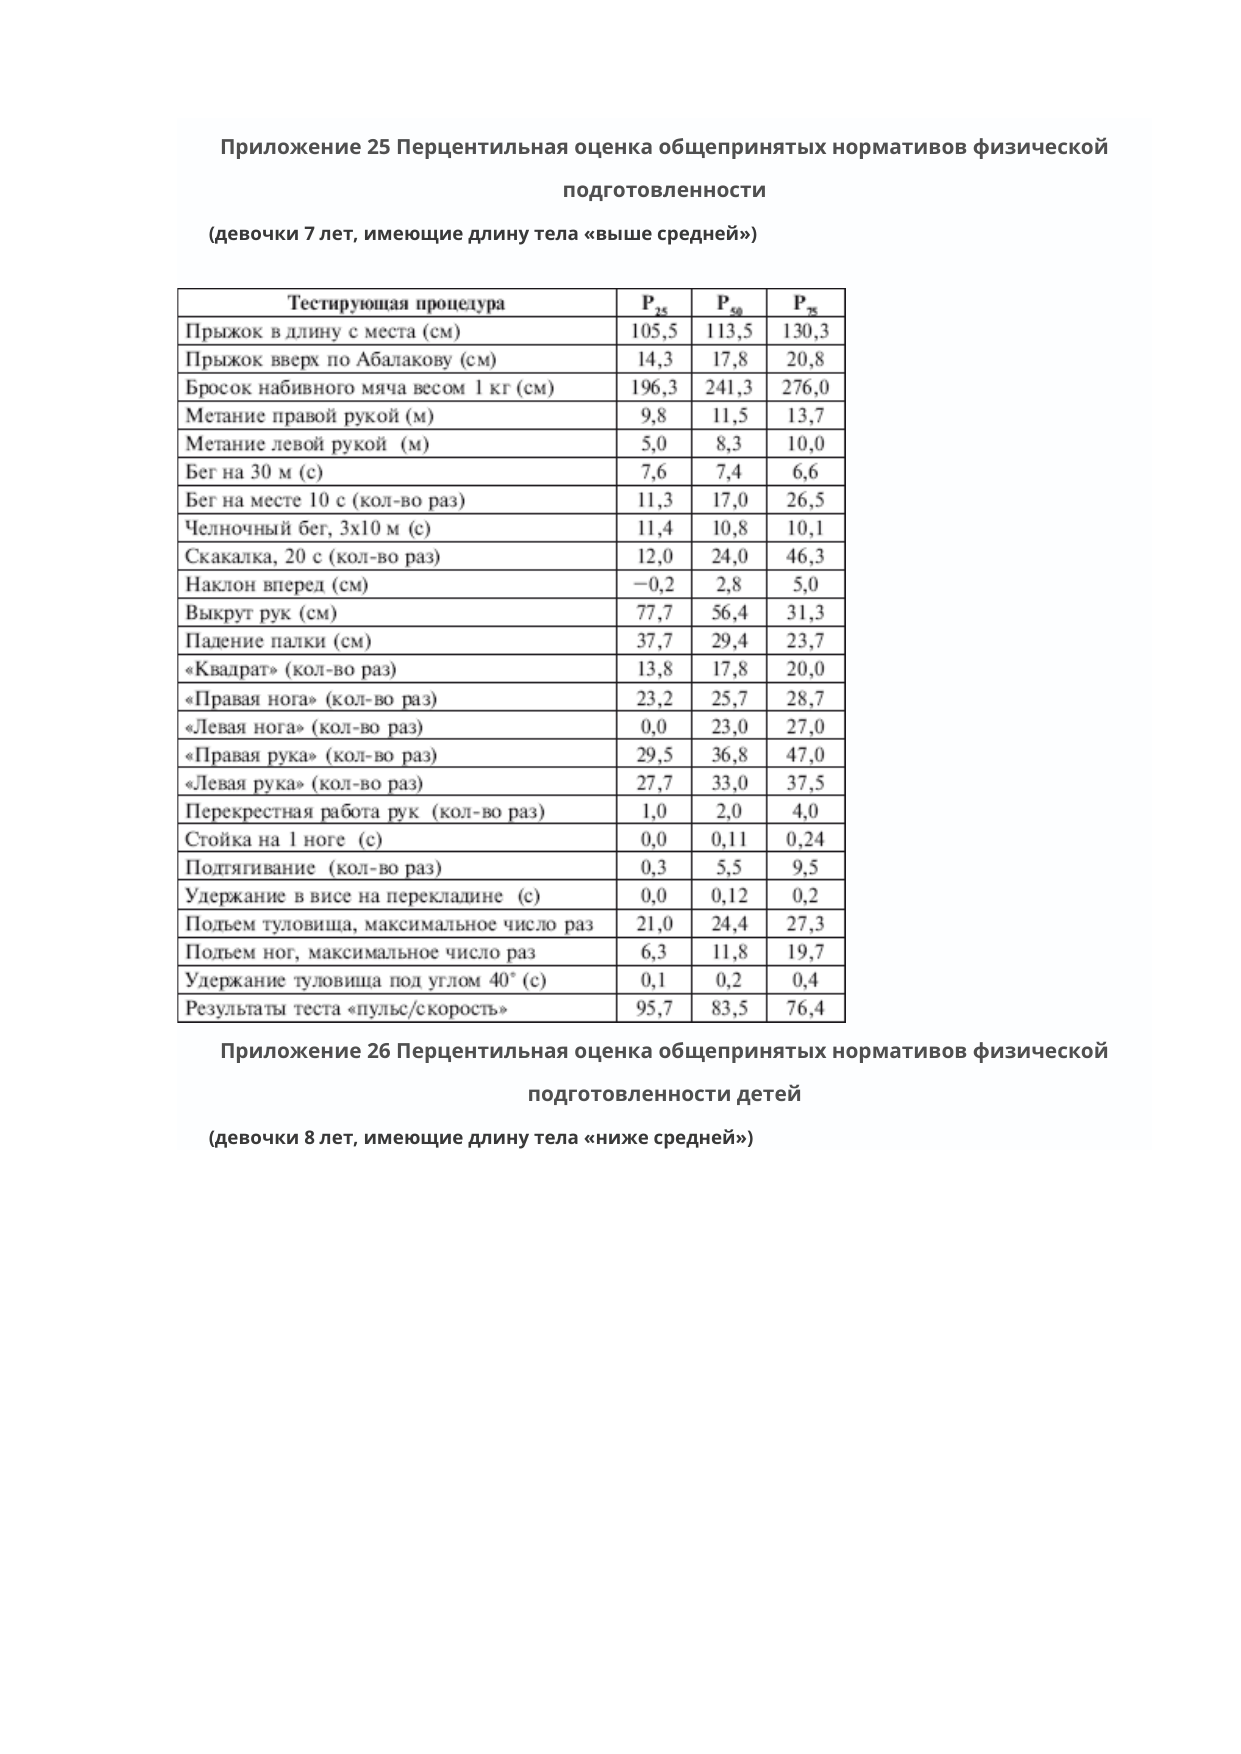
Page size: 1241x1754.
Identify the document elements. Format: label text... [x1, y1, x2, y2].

text Приложение 26 Перцентильная оценка общепринятых нормативов физической подготовленности детей [177, 1022, 1152, 1107]
text (девочки 7 лет, имеющие длину тела «выше средней») [177, 203, 1152, 246]
picture [177, 288, 846, 1023]
text Приложение 25 Перцентильная оценка общепринятых нормативов физической подготовленности [177, 118, 1152, 203]
text (девочки 8 лет, имеющие длину тела «ниже средней») [177, 1107, 1152, 1150]
